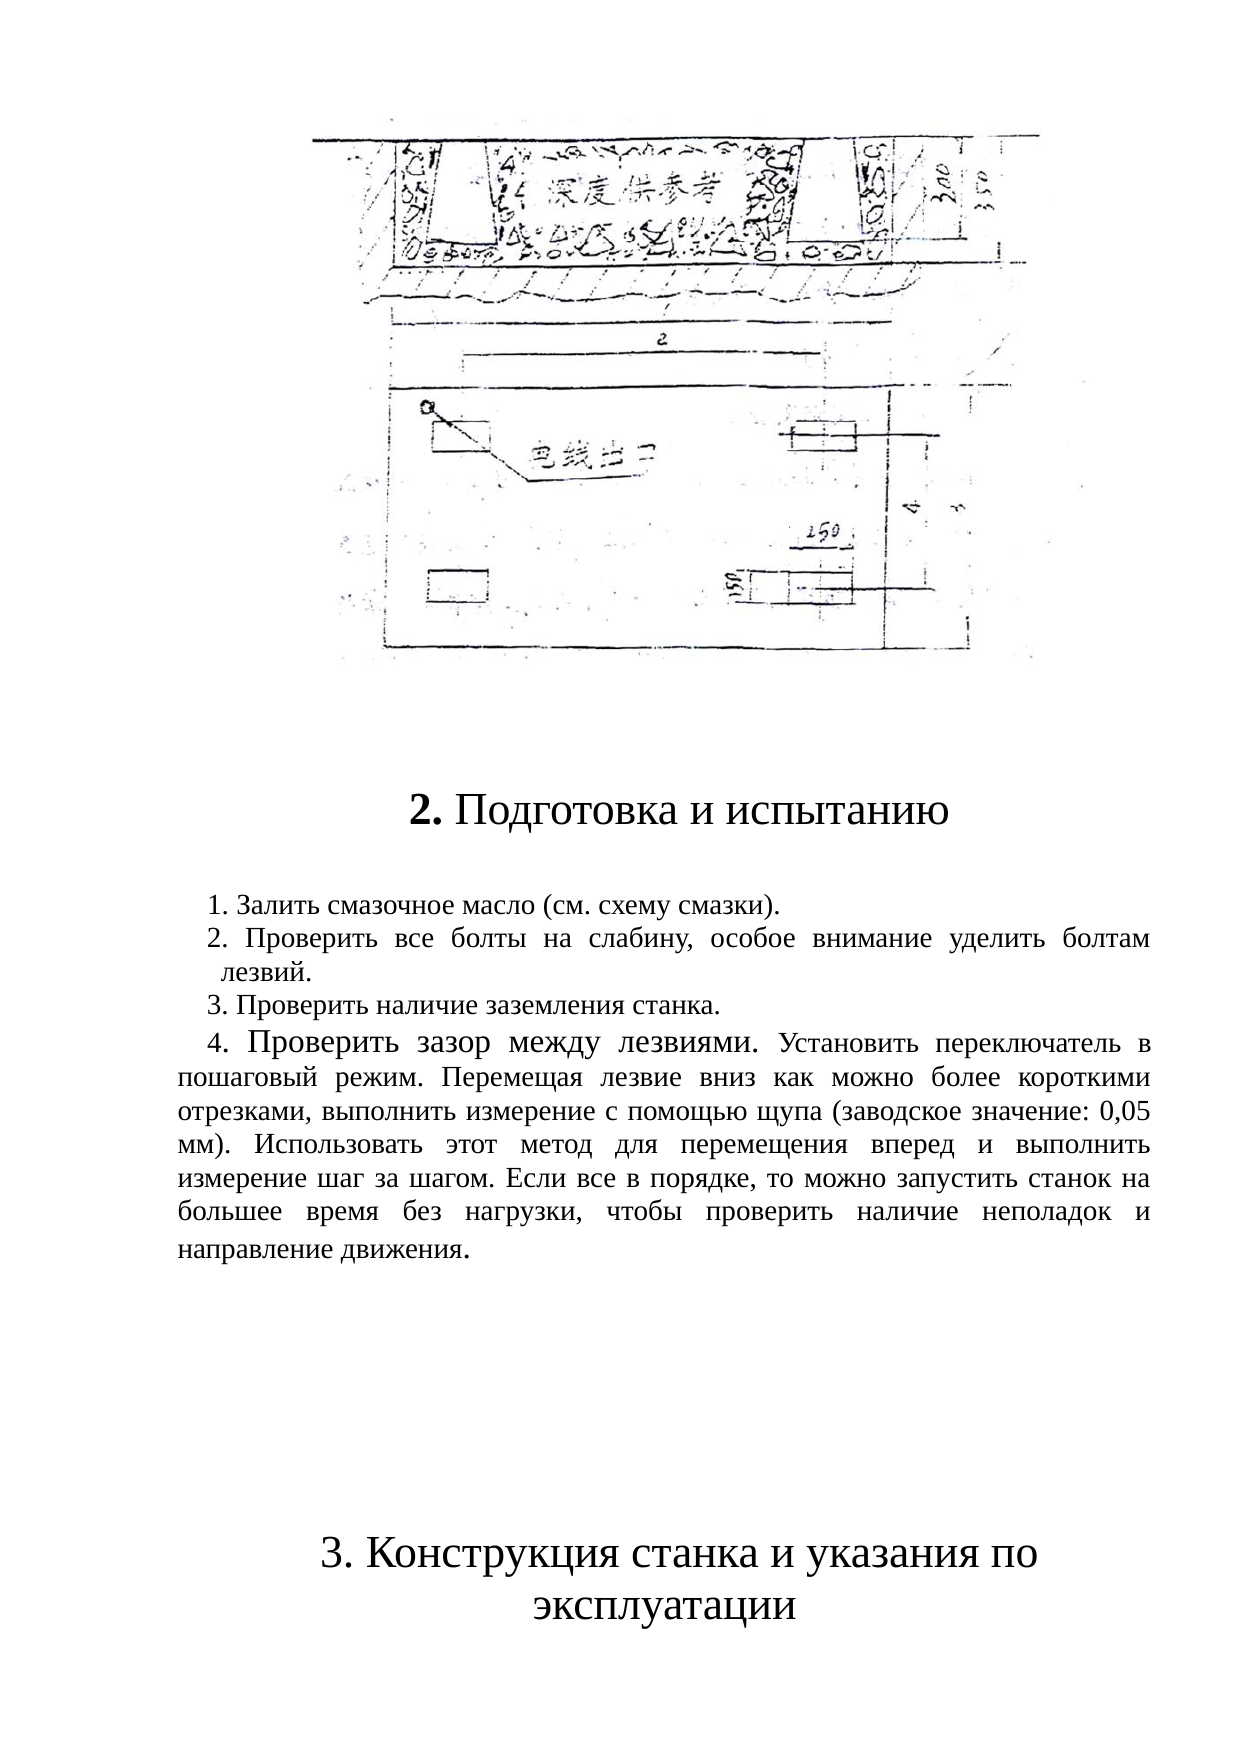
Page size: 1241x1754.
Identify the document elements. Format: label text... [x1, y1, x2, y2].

text 2. Проверить все болты на слабину, особое внимание уделить болтам лезвий. [207, 920, 1152, 987]
picture [261, 118, 1097, 745]
text 4. Проверить зазор между лезвиями. Установить переключатель в пошаговый режим. Перемещая лезвие вниз как можно более короткими отрезками, выполнить измерение с помощью щупа (заводское значение: 0,05 мм). Использовать этот метод для перемещения вперед и выполнить измерение шаг за шагом. Если все в порядке, то можно запустить станок на большее время без нагрузки, чтобы проверить наличие неполадок и направление движения. [177, 1021, 1152, 1265]
text 1. Залить смазочное масло (см. схему смазки). [177, 887, 1152, 920]
text 3. Конструкция станка и указания по эксплуатации [177, 1526, 1152, 1630]
text 2. Подготовка и испытанию [177, 783, 1152, 835]
text 3. Проверить наличие заземления станка. [207, 987, 1152, 1021]
